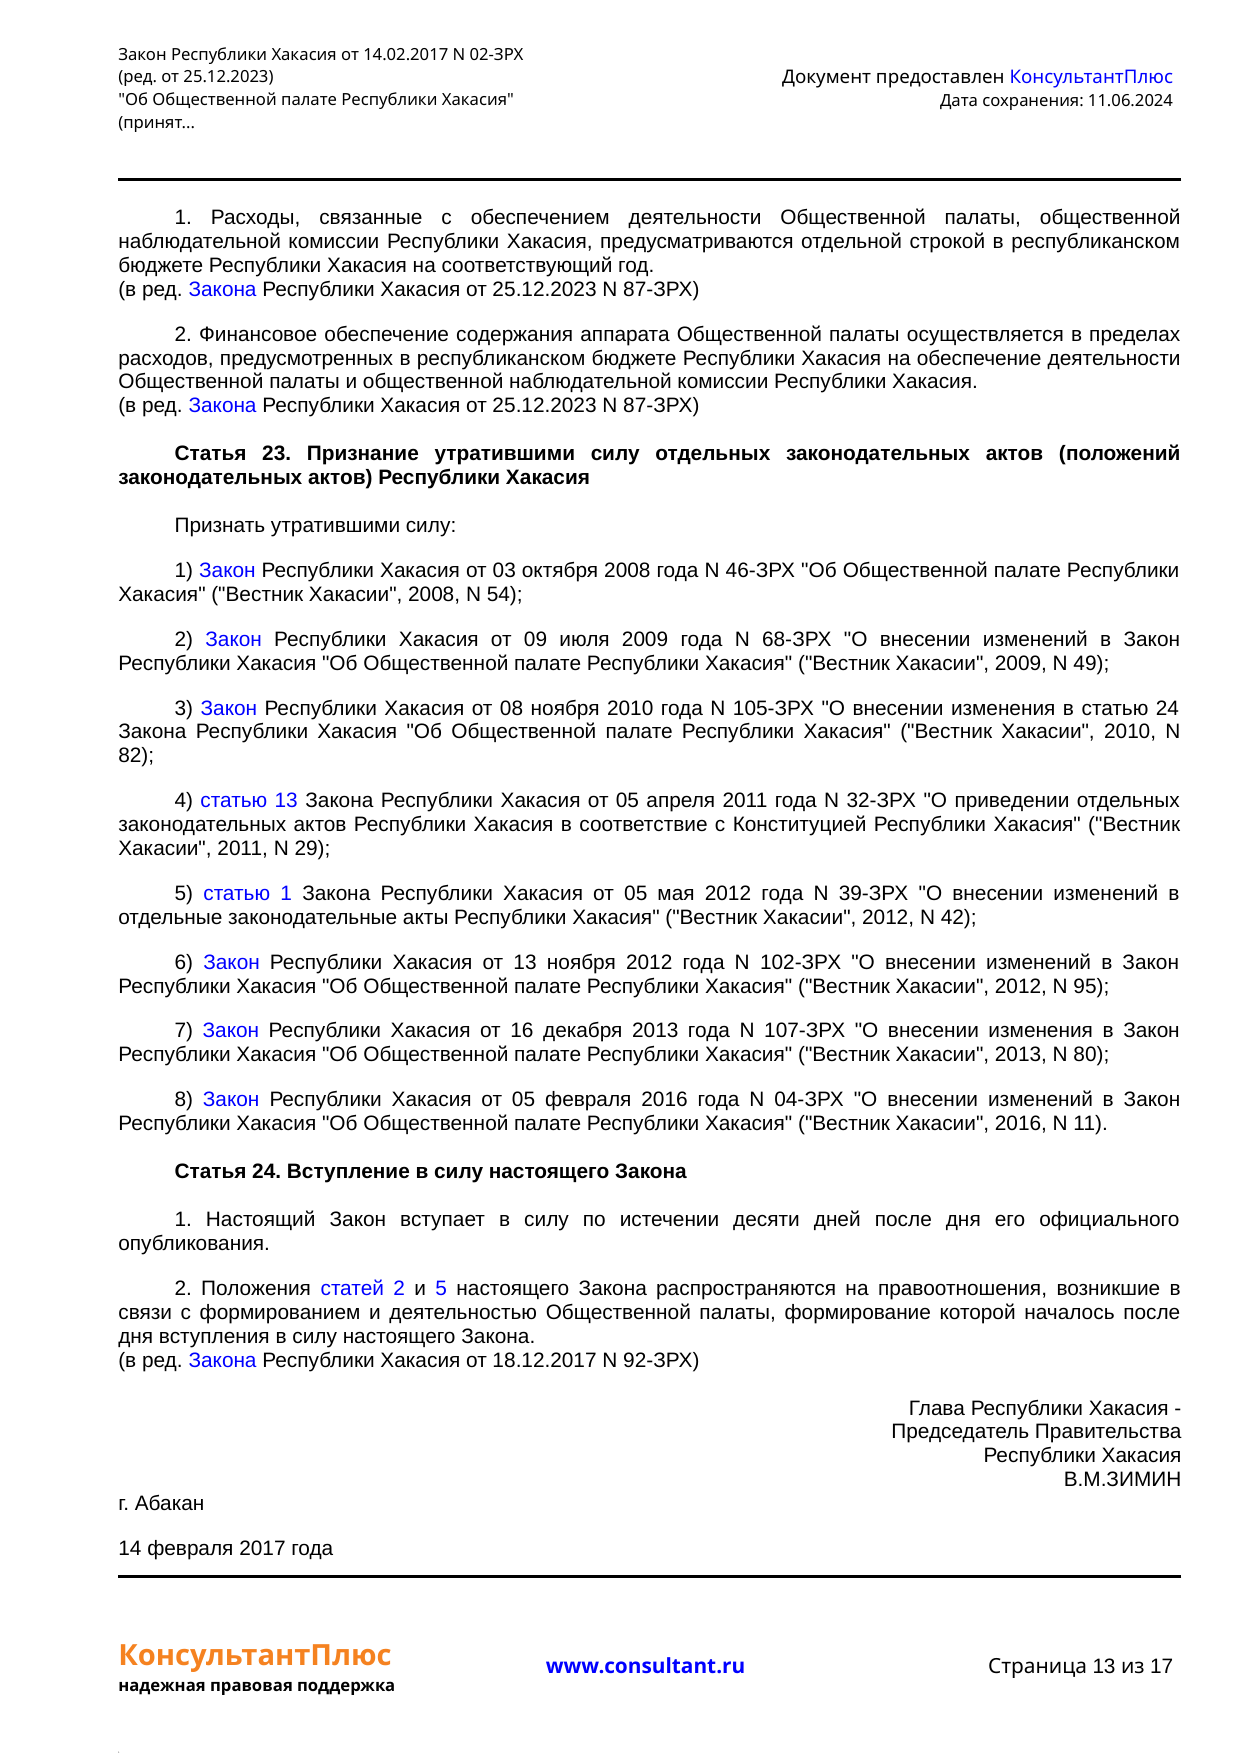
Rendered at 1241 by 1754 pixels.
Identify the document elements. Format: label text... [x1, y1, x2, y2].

text 2. Финансовое обеспечение содержания аппарата Общественной палаты осуществляется в пределах расходов, предусмотренных в республиканском бюджете Республики Хакасия на обеспечение деятельности Общественной палаты и общественной наблюдательной комиссии Республики Хакасия. [118, 321, 1181, 393]
text 6) Закон Республики Хакасия от 13 ноября 2012 года N 102-ЗРХ "О внесении изменений в Закон Республики Хакасия "Об Общественной палате Республики Хакасия" ("Вестник Хакасии", 2012, N 95); [118, 949, 1181, 997]
text Республики Хакасия [118, 1443, 1181, 1467]
text 1. Настоящий Закон вступает в силу по истечении десяти дней после дня его официального опубликования. [118, 1207, 1181, 1255]
text 2. Положения статей 2 и 5 настоящего Закона распространяются на правоотношения, возникшие в связи с формированием и деятельностью Общественной палаты, формирование которой началось после дня вступления в силу настоящего Закона. [118, 1276, 1181, 1347]
text В.М.ЗИМИН [118, 1467, 1181, 1491]
text (в ред. Закона Республики Хакасия от 25.12.2023 N 87-ЗРХ) [118, 393, 1181, 417]
text Глава Республики Хакасия - [118, 1395, 1181, 1419]
text 1) Закон Республики Хакасия от 03 октября 2008 года N 46-ЗРХ "Об Общественной палате Республики Хакасия" ("Вестник Хакасии", 2008, N 54); [118, 558, 1181, 606]
text г. Абакан [118, 1491, 1181, 1515]
text Председатель Правительства [118, 1419, 1181, 1443]
text (в ред. Закона Республики Хакасия от 25.12.2023 N 87-ЗРХ) [118, 277, 1181, 301]
title Статья 23. Признание утратившими силу отдельных законодательных актов (положений законодательных актов) Республики Хакасия [118, 441, 1181, 489]
text 4) статью 13 Закона Республики Хакасия от 05 апреля 2011 года N 32-ЗРХ "О приведении отдельных законодательных актов Республики Хакасия в соответствие с Конституцией Республики Хакасия" ("Вестник Хакасии", 2011, N 29); [118, 788, 1181, 860]
text Признать утратившими силу: [118, 513, 1181, 537]
text 8) Закон Республики Хакасия от 05 февраля 2016 года N 04-ЗРХ "О внесении изменений в Закон Республики Хакасия "Об Общественной палате Республики Хакасия" ("Вестник Хакасии", 2016, N 11). [118, 1087, 1181, 1135]
text 7) Закон Республики Хакасия от 16 декабря 2013 года N 107-ЗРХ "О внесении изменения в Закон Республики Хакасия "Об Общественной палате Республики Хакасия" ("Вестник Хакасии", 2013, N 80); [118, 1018, 1181, 1066]
text 14 февраля 2017 года [118, 1536, 1181, 1560]
text (в ред. Закона Республики Хакасия от 18.12.2017 N 92-ЗРХ) [118, 1347, 1181, 1371]
text 2) Закон Республики Хакасия от 09 июля 2009 года N 68-ЗРХ "О внесении изменений в Закон Республики Хакасия "Об Общественной палате Республики Хакасия" ("Вестник Хакасии", 2009, N 49); [118, 627, 1181, 674]
title Статья 24. Вступление в силу настоящего Закона [118, 1159, 1181, 1183]
text 5) статью 1 Закона Республики Хакасия от 05 мая 2012 года N 39-ЗРХ "О внесении изменений в отдельные законодательные акты Республики Хакасия" ("Вестник Хакасии", 2012, N 42); [118, 881, 1181, 929]
text 3) Закон Республики Хакасия от 08 ноября 2010 года N 105-ЗРХ "О внесении изменения в статью 24 Закона Республики Хакасия "Об Общественной палате Республики Хакасия" ("Вестник Хакасии", 2010, N 82); [118, 695, 1181, 767]
text 1. Расходы, связанные с обеспечением деятельности Общественной палаты, общественной наблюдательной комиссии Республики Хакасия, предусматриваются отдельной строкой в республиканском бюджете Республики Хакасия на соответствующий год. [118, 205, 1181, 277]
